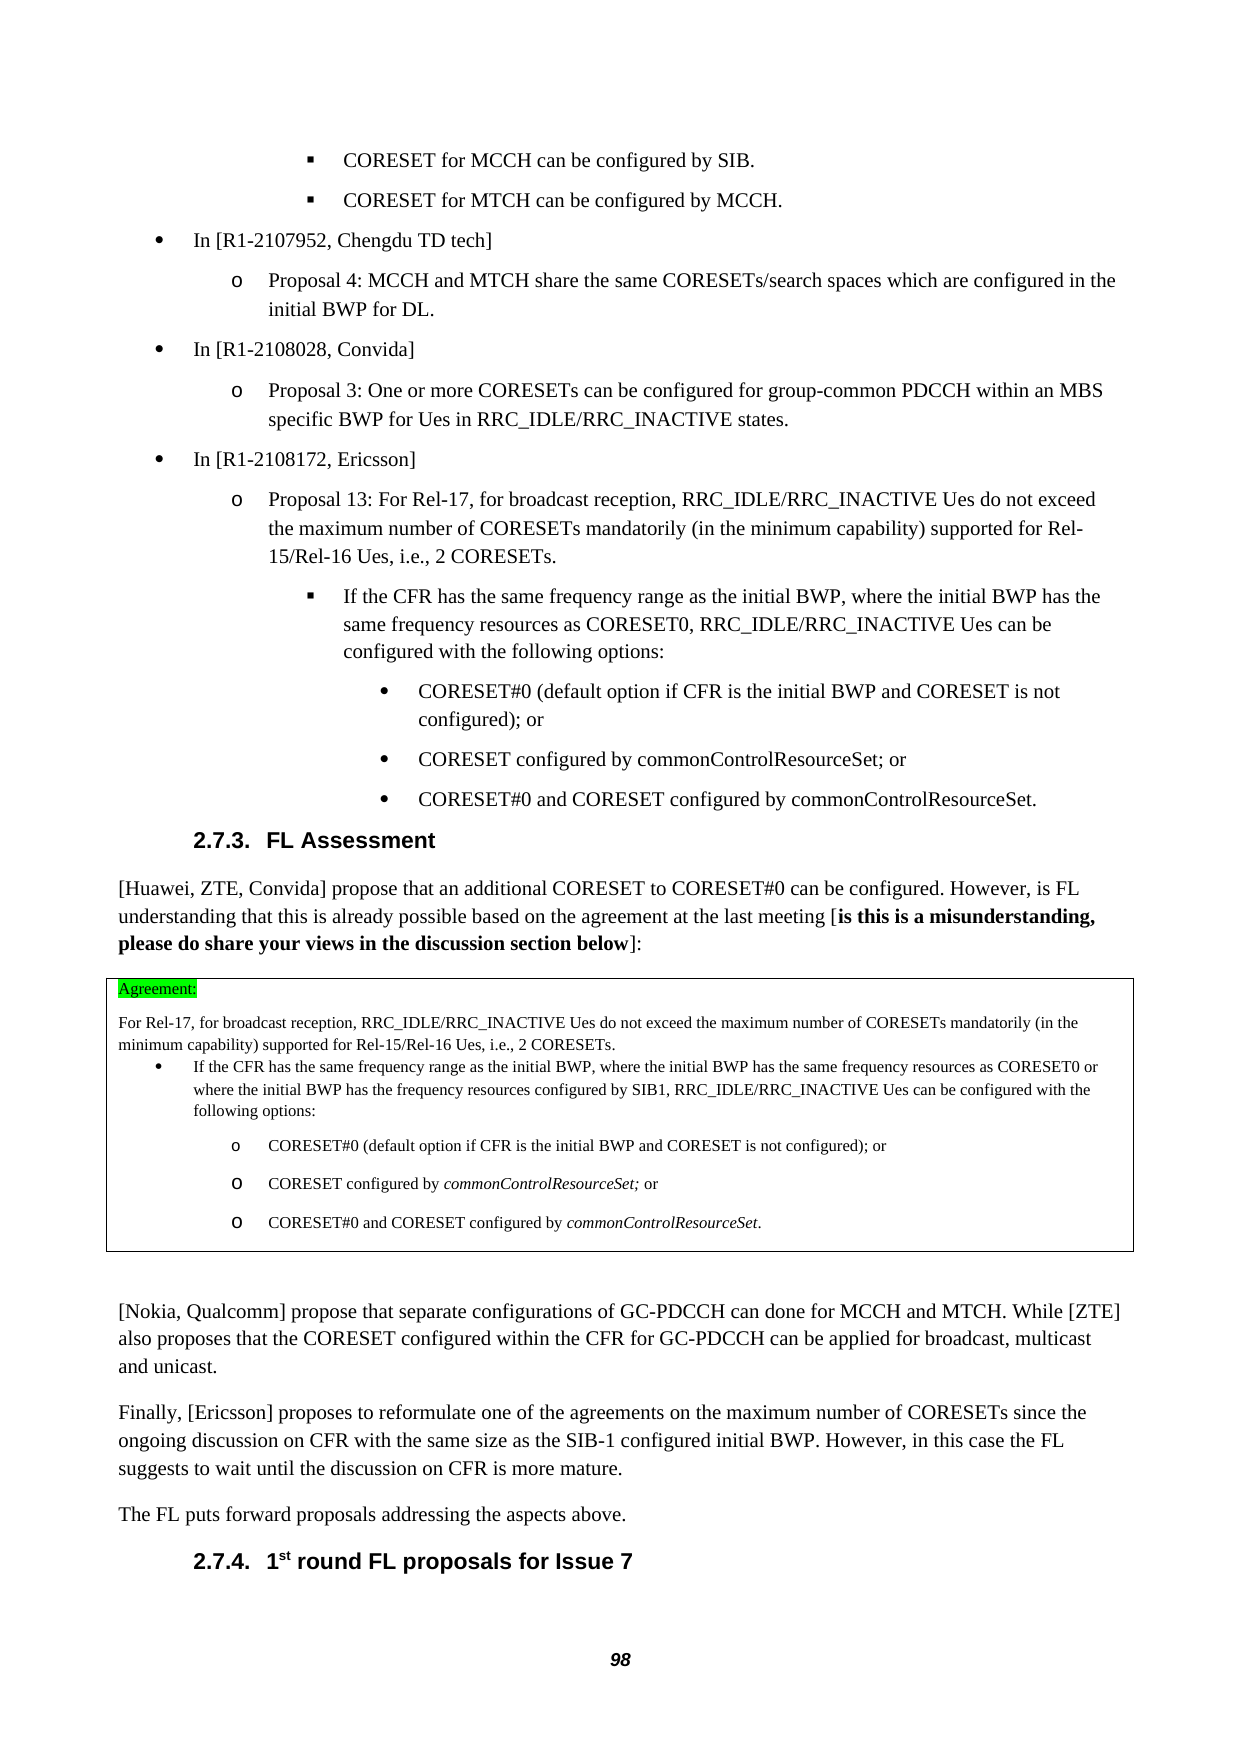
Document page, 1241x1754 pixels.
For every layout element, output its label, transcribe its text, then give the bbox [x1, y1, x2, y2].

list In [R1-2107952, Chengdu TD tech] [156, 228, 1122, 252]
subtitle FL Assessment [193, 827, 1122, 853]
list Proposal 3: One or more CORESETs can be configured for group-common PDCCH within an MBS specific BWP for Ues in RRC_IDLE/RRC_INACTIVE states. [231, 377, 1122, 431]
list In [R1-2108172, Ericsson] [156, 447, 1122, 471]
list CORESET for MCCH can be configured by SIB. [306, 148, 1122, 172]
list CORESET#0 and CORESET configured by commonControlResourceSet. [381, 787, 1122, 811]
table_header Agreement: For Rel-17, for broadcast reception, RRC_IDLE/RRC_INACTIVE Ues do not exceed the maximum number of CORESETs mandatorily (in the minimum capability) supported for Rel-15/Rel-16 Ues, i.e., 2 CORESETs. If the CFR has the same frequency range as the initial BWP, where the initial BWP has the same frequency resources as CORESET0 or where the initial BWP has the frequency resources configured by SIB1, RRC_IDLE/RRC_INACTIVE Ues can be configured with the following options: CORESET#0 (default option if CFR is the initial BWP and CORESET is not configured); or CORESET configured by commonControlResourceSet; or CORESET#0 and CORESET configured by commonControlResourceSet. [107, 979, 1133, 1251]
text The FL puts forward proposals addressing the aspects above. [118, 1502, 1122, 1526]
text [Huawei, ZTE, Convida] propose that an additional CORESET to CORESET#0 can be configured. However, is FL understanding that this is already possible based on the agreement at the last meeting [is this is a misunderstanding, please do share your views in the discussion section below]: [118, 876, 1122, 955]
text Finally, [Ericsson] proposes to reformulate one of the agreements on the maximum number of CORESETs since the ongoing discussion on CFR with the same size as the SIB-1 configured initial BWP. However, in this case the FL suggests to wait until the discussion on CFR is more mature. [118, 1400, 1122, 1479]
list Proposal 13: For Rel-17, for broadcast reception, RRC_IDLE/RRC_INACTIVE Ues do not exceed the maximum number of CORESETs mandatorily (in the minimum capability) supported for Rel-15/Rel-16 Ues, i.e., 2 CORESETs. [231, 487, 1122, 568]
list CORESET for MTCH can be configured by MCCH. [306, 188, 1122, 212]
subtitle 1st round FL proposals for Issue 7 [193, 1548, 1122, 1574]
text [Nokia, Qualcomm] propose that separate configurations of GC-PDCCH can done for MCCH and MTCH. While [ZTE] also proposes that the CORESET configured within the CFR for GC-PDCCH can be applied for broadcast, multicast and unicast. [118, 1299, 1122, 1378]
list CORESET#0 (default option if CFR is the initial BWP and CORESET is not configured); or [381, 679, 1122, 731]
list In [R1-2108028, Convida] [156, 337, 1122, 361]
list Proposal 4: MCCH and MTCH share the same CORESETs/search spaces which are configured in the initial BWP for DL. [231, 268, 1122, 321]
list CORESET configured by commonControlResourceSet; or [381, 747, 1122, 771]
list If the CFR has the same frequency range as the initial BWP, where the initial BWP has the same frequency resources as CORESET0, RRC_IDLE/RRC_INACTIVE Ues can be configured with the following options: [306, 584, 1122, 663]
